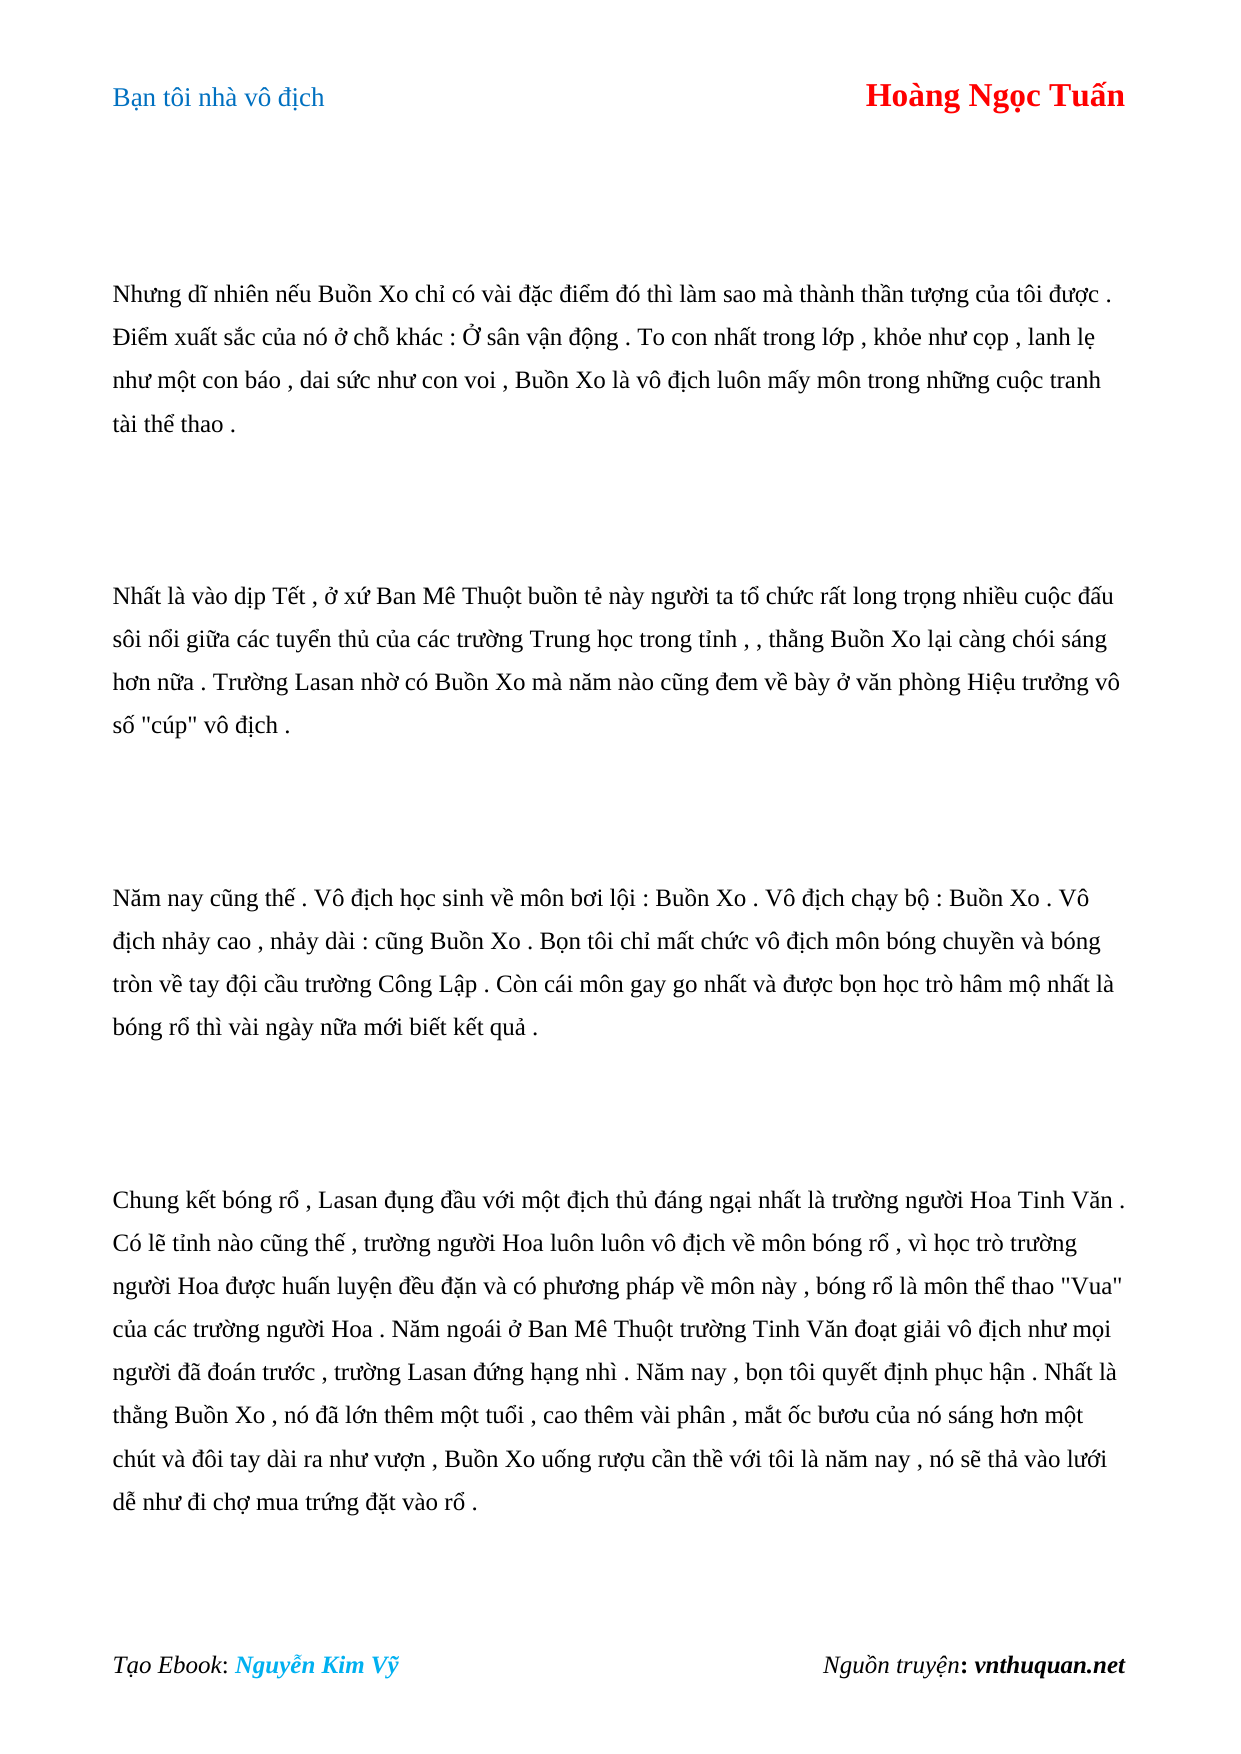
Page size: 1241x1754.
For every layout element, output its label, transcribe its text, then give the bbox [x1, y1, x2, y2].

text Nhất là vào dịp Tết , ở xứ Ban Mê Thuột buồn tẻ này người ta tổ chức rất long trọng nhiều cuộc đấu sôi nổi giữa các tuyển thủ của các trường Trung học trong tỉnh , , thằng Buồn Xo lại càng chói sáng hơn nữa . Trường Lasan nhờ có Buồn Xo mà năm nào cũng đem về bày ở văn phòng Hiệu trưởng vô số "cúp" vô địch . [112, 538, 1128, 739]
text Nhưng dĩ nhiên nếu Buồn Xo chỉ có vài đặc điểm đó thì làm sao mà thành thần tượng của tôi được . Điểm xuất sắc của nó ở chỗ khác : Ở sân vận động . To con nhất trong lớp , khỏe như cọp , lanh lẹ như một con báo , dai sức như con voi , Buồn Xo là vô địch luôn mấy môn trong những cuộc tranh tài thể thao . [112, 236, 1128, 437]
text Năm nay cũng thế . Vô địch học sinh về môn bơi lội : Buồn Xo . Vô địch chạy bộ : Buồn Xo . Vô địch nhảy cao , nhảy dài : cũng Buồn Xo . Bọn tôi chỉ mất chức vô địch môn bóng chuyền và bóng tròn về tay đội cầu trường Công Lập . Còn cái môn gay go nhất và được bọn học trò hâm mộ nhất là bóng rổ thì vài ngày nữa mới biết kết quả . [112, 840, 1128, 1041]
text Chung kết bóng rổ , Lasan đụng đầu với một địch thủ đáng ngại nhất là trường người Hoa Tinh Văn . Có lẽ tỉnh nào cũng thế , trường người Hoa luôn luôn vô địch về môn bóng rổ , vì học trò trường người Hoa được huấn luyện đều đặn và có phương pháp về môn này , bóng rổ là môn thể thao "Vua" của các trường người Hoa . Năm ngoái ở Ban Mê Thuột trường Tinh Văn đoạt giải vô địch như mọi người đã đoán trước , trường Lasan đứng hạng nhì . Năm nay , bọn tôi quyết định phục hận . Nhất là thằng Buồn Xo , nó đã lớn thêm một tuổi , cao thêm vài phân , mắt ốc bươu của nó sáng hơn một chút và đôi tay dài ra như vượn , Buồn Xo uống rượu cần thề với tôi là năm nay , nó sẽ thả vào lưới dễ như đi chợ mua trứng đặt vào rổ . [112, 1142, 1128, 1516]
